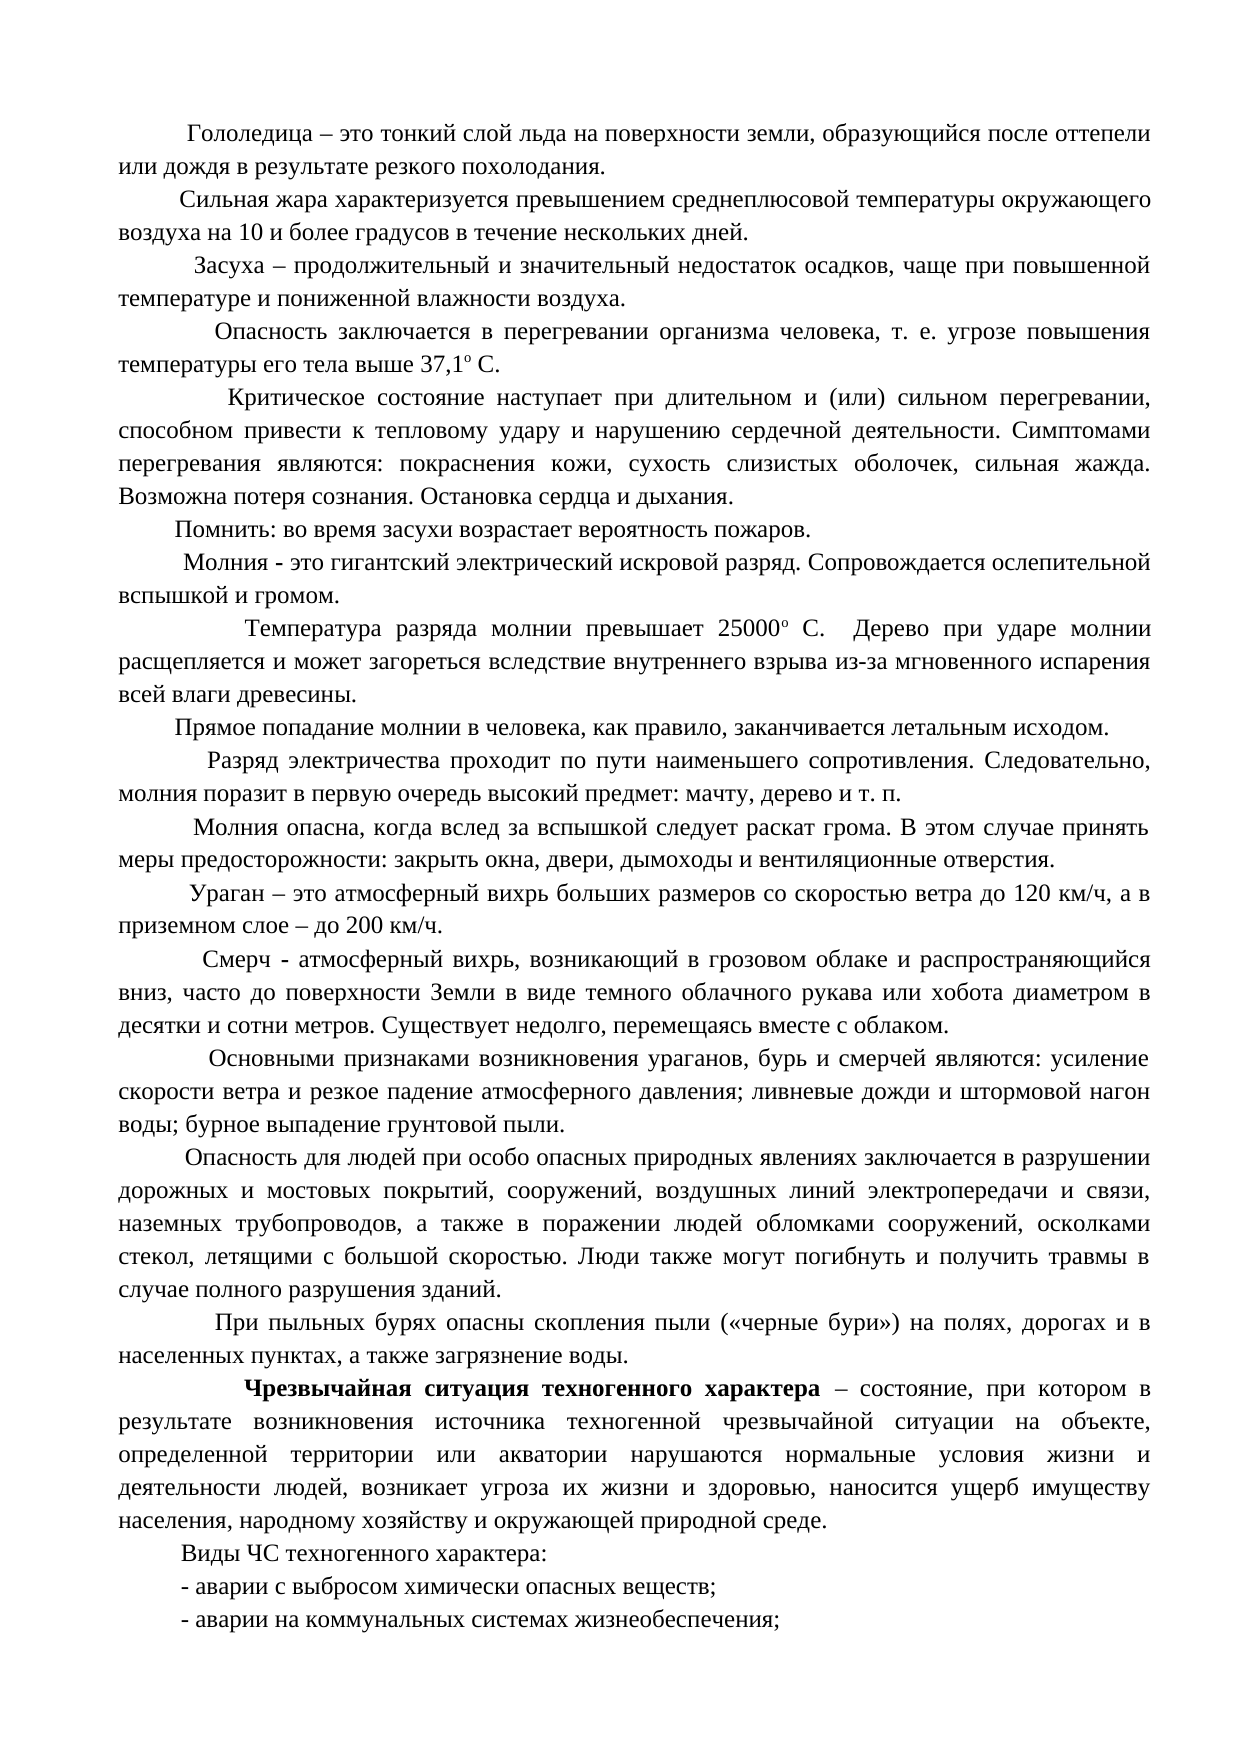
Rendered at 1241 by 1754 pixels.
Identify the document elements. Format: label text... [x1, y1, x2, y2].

text Виды ЧС техногенного характера: [118, 1538, 1152, 1567]
text Разряд электричества проходит по пути наименьшего сопротивления. Следовательно, молния поразит в первую очередь высокий предмет: мачту, дерево и т. п. [118, 746, 1152, 807]
text Смерч - атмосферный вихрь, возникающий в грозовом облаке и распространяющийся вниз, часто до поверхности Земли в виде темного облачного рукава или хобота диаметром в десятки и сотни метров. Существует недолго, перемещаясь вместе с облаком. [118, 944, 1152, 1038]
text Опасность для людей при особо опасных природных явлениях заключается в разрушении дорожных и мостовых покрытий, сооружений, воздушных линий электропередачи и связи, наземных трубопроводов, а также в поражении людей обломками сооружений, осколками стекол, летящими с большой скоростью. Люди также могут погибнуть и получить травмы в случае полного разрушения зданий. [118, 1142, 1152, 1303]
text Молния опасна, когда вслед за вспышкой следует раскат грома. В этом случае принять меры предосторожности: закрыть окна, двери, дымоходы и вентиляционные отверстия. [118, 812, 1152, 873]
text Прямое попадание молнии в человека, как правило, заканчивается летальным исходом. [118, 712, 1152, 741]
text Засуха – продолжительный и значительный недостаток осадков, чаще при повышенной температуре и пониженной влажности воздуха. [118, 250, 1152, 312]
text При пыльных бурях опасны скопления пыли («черные бури») на полях, дорогах и в населенных пунктах, а также загрязнение воды. [118, 1307, 1152, 1369]
text Чрезвычайная ситуация техногенного характера – состояние, при котором в результате возникновения источника техногенной чрезвычайной ситуации на объекте, определенной территории или акватории нарушаются нормальные условия жизни и деятельности людей, возникает угроза их жизни и здоровью, наносится ущерб имуществу населения, народному хозяйству и окружающей природной среде. [118, 1373, 1152, 1534]
text Опасность заключается в перегревании организма человека, т. е. угрозе повышения температуры его тела выше 37,1о С. [118, 316, 1152, 378]
text - аварии на коммунальных системах жизнеобеспечения; [118, 1604, 1152, 1633]
text Помнить: во время засухи возрастает вероятность пожаров. [118, 514, 1152, 543]
text Ураган – это атмосферный вихрь больших размеров со скоростью ветра до 120 км/ч, а в приземном слое – до 200 км/ч. [118, 878, 1152, 939]
text Гололедица – это тонкий слой льда на поверхности земли, образующийся после оттепели или дождя в результате резкого похолодания. [118, 118, 1152, 180]
text Основными признаками возникновения ураганов, бурь и смерчей являются: усиление скорости ветра и резкое падение атмосферного давления; ливневые дожди и штормовой нагон воды; бурное выпадение грунтовой пыли. [118, 1043, 1152, 1137]
text Сильная жара характеризуется превышением среднеплюсовой температуры окружающего воздуха на 10 и более градусов в течение нескольких дней. [118, 184, 1152, 246]
text Молния - это гигантский электрический искровой разряд. Сопровождается ослепительной вспышкой и громом. [118, 547, 1152, 609]
text Критическое состояние наступает при длительном и (или) сильном перегревании, способном привести к тепловому удару и нарушению сердечной деятельности. Симптомами перегревания являются: покраснения кожи, сухость слизистых оболочек, сильная жажда. Возможна потеря сознания. Остановка сердца и дыхания. [118, 382, 1152, 510]
text Температура разряда молнии превышает 25000о С. Дерево при ударе молнии расщепляется и может загореться вследствие внутреннего взрыва из-за мгновенного испарения всей влаги древесины. [118, 613, 1152, 708]
text - аварии с выбросом химически опасных веществ; [118, 1571, 1152, 1600]
